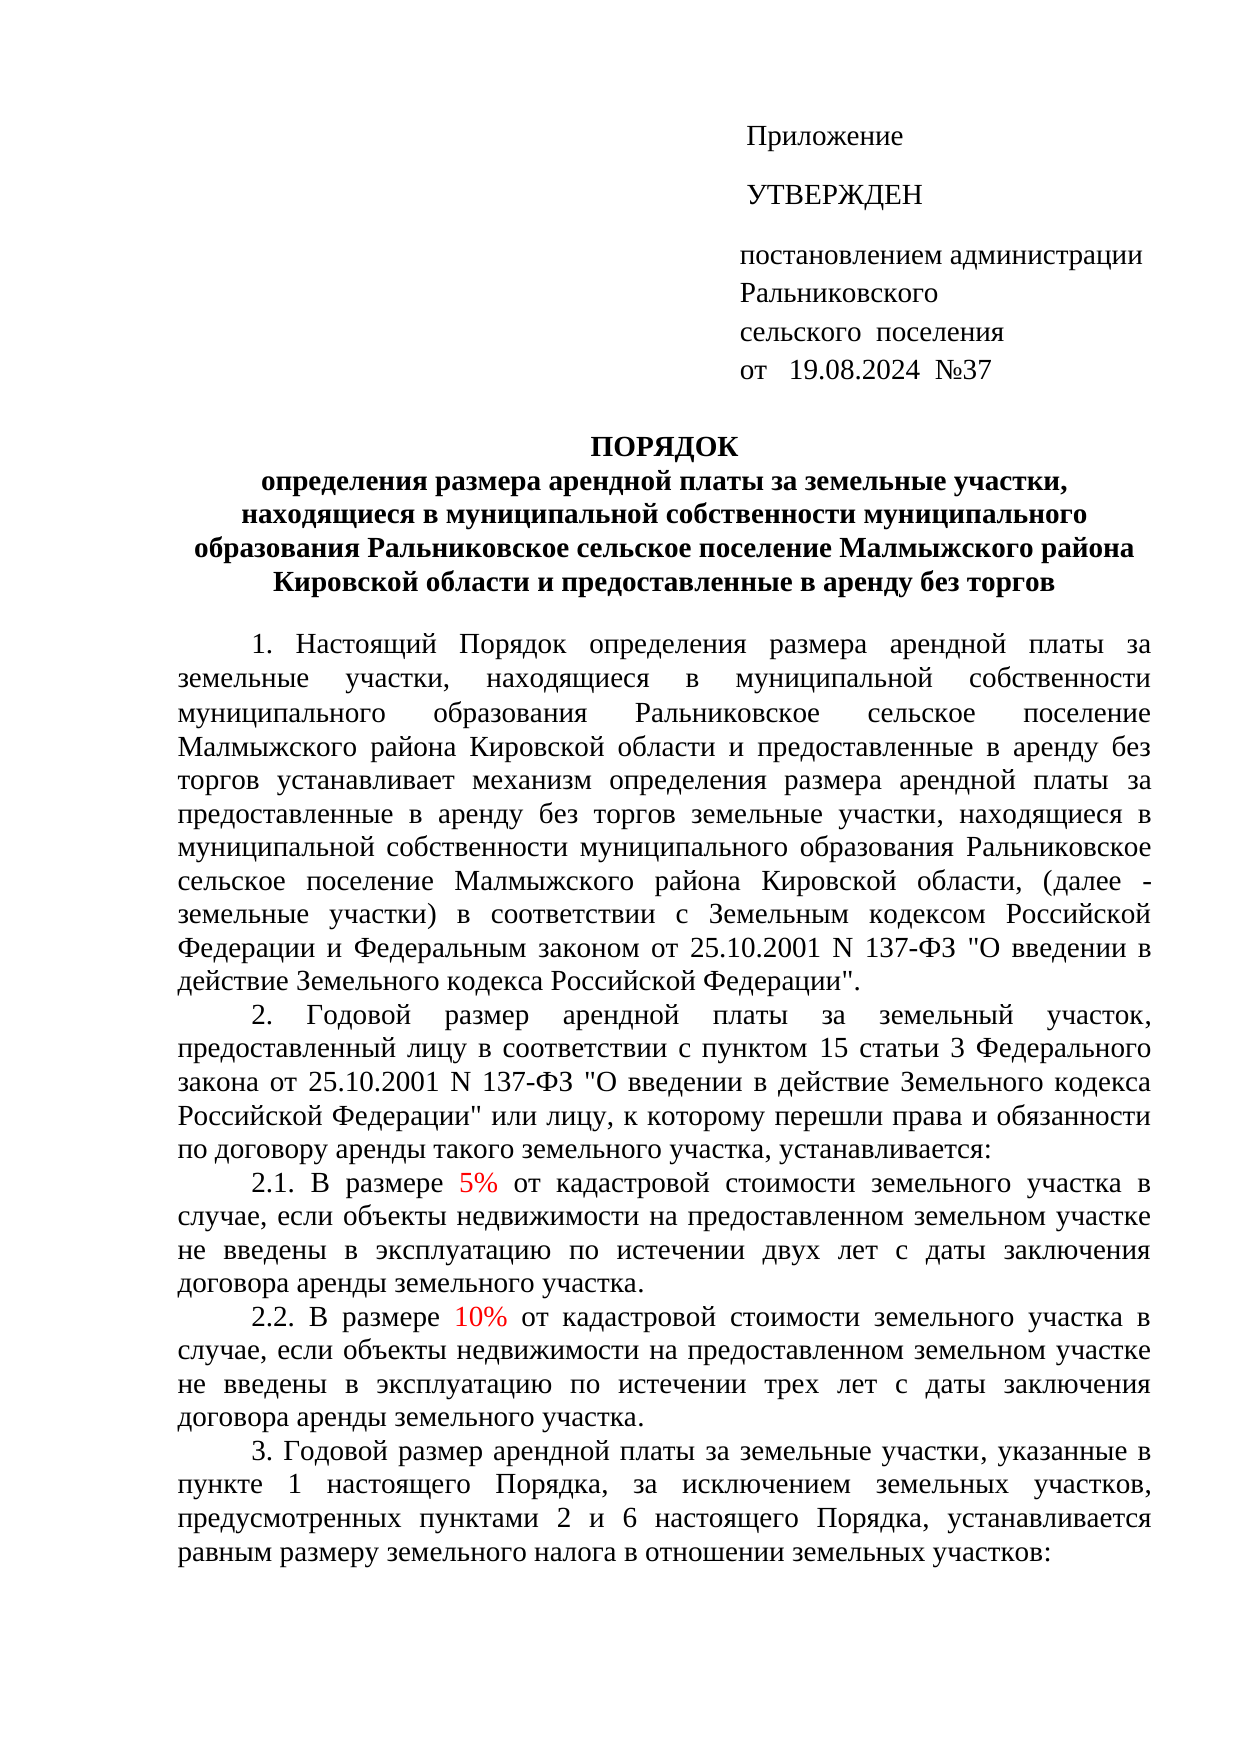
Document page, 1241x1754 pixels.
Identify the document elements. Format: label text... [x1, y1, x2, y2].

text постановлением администрации [177, 237, 1146, 270]
text 2.1. В размере 5% от кадастровой стоимости земельного участка в случае, если объекты недвижимости на предоставленном земельном участке не введены в эксплуатацию по истечении двух лет с даты заключения договора аренды земельного участка. [177, 1165, 1152, 1299]
title ПОРЯДОК [177, 429, 1152, 463]
text 2. Годовой размер арендной платы за земельный участок, предоставленный лицу в соответствии с пунктом 15 статьи 3 Федерального закона от 25.10.2001 N 137-ФЗ "О введении в действие Земельного кодекса Российской Федерации" или лицу, к которому перешли права и обязанности по договору аренды такого земельного участка, устанавливается: [177, 997, 1152, 1165]
text Ральниковского [177, 275, 1146, 309]
text Приложение [177, 118, 1146, 152]
text 1. Настоящий Порядок определения размера арендной платы за земельные участки, находящиеся в муниципальной собственности муниципального образования Ральниковское сельское поселение Малмыжского района Кировской области и предоставленные в аренду без торгов устанавливает механизм определения размера арендной платы за предоставленные в аренду без торгов земельные участки, находящиеся в муниципальной собственности муниципального образования Ральниковское сельское поселение Малмыжского района Кировской области, (далее - земельные участки) в соответствии с Земельным кодексом Российской Федерации и Федеральным законом от 25.10.2001 N 137-ФЗ "О введении в действие Земельного кодекса Российской Федерации". [177, 626, 1152, 997]
text 3. Годовой размер арендной платы за земельные участки, указанные в пункте 1 настоящего Порядка, за исключением земельных участков, предусмотренных пунктами 2 и 6 настоящего Порядка, устанавливается равным размеру земельного налога в отношении земельных участков: [177, 1433, 1152, 1567]
text 2.2. В размере 10% от кадастровой стоимости земельного участка в случае, если объекты недвижимости на предоставленном земельном участке не введены в эксплуатацию по истечении трех лет с даты заключения договора аренды земельного участка. [177, 1299, 1152, 1433]
title определения размера арендной платы за земельные участки, находящиеся в муниципальной собственности муниципального образования Ральниковское сельское поселение Малмыжского района Кировской области и предоставленные в аренду без торгов [177, 463, 1152, 597]
text УТВЕРЖДЕН [177, 177, 1146, 211]
text от 19.08.2024 №37 [177, 352, 1146, 386]
text сельского поселения [177, 314, 1146, 347]
